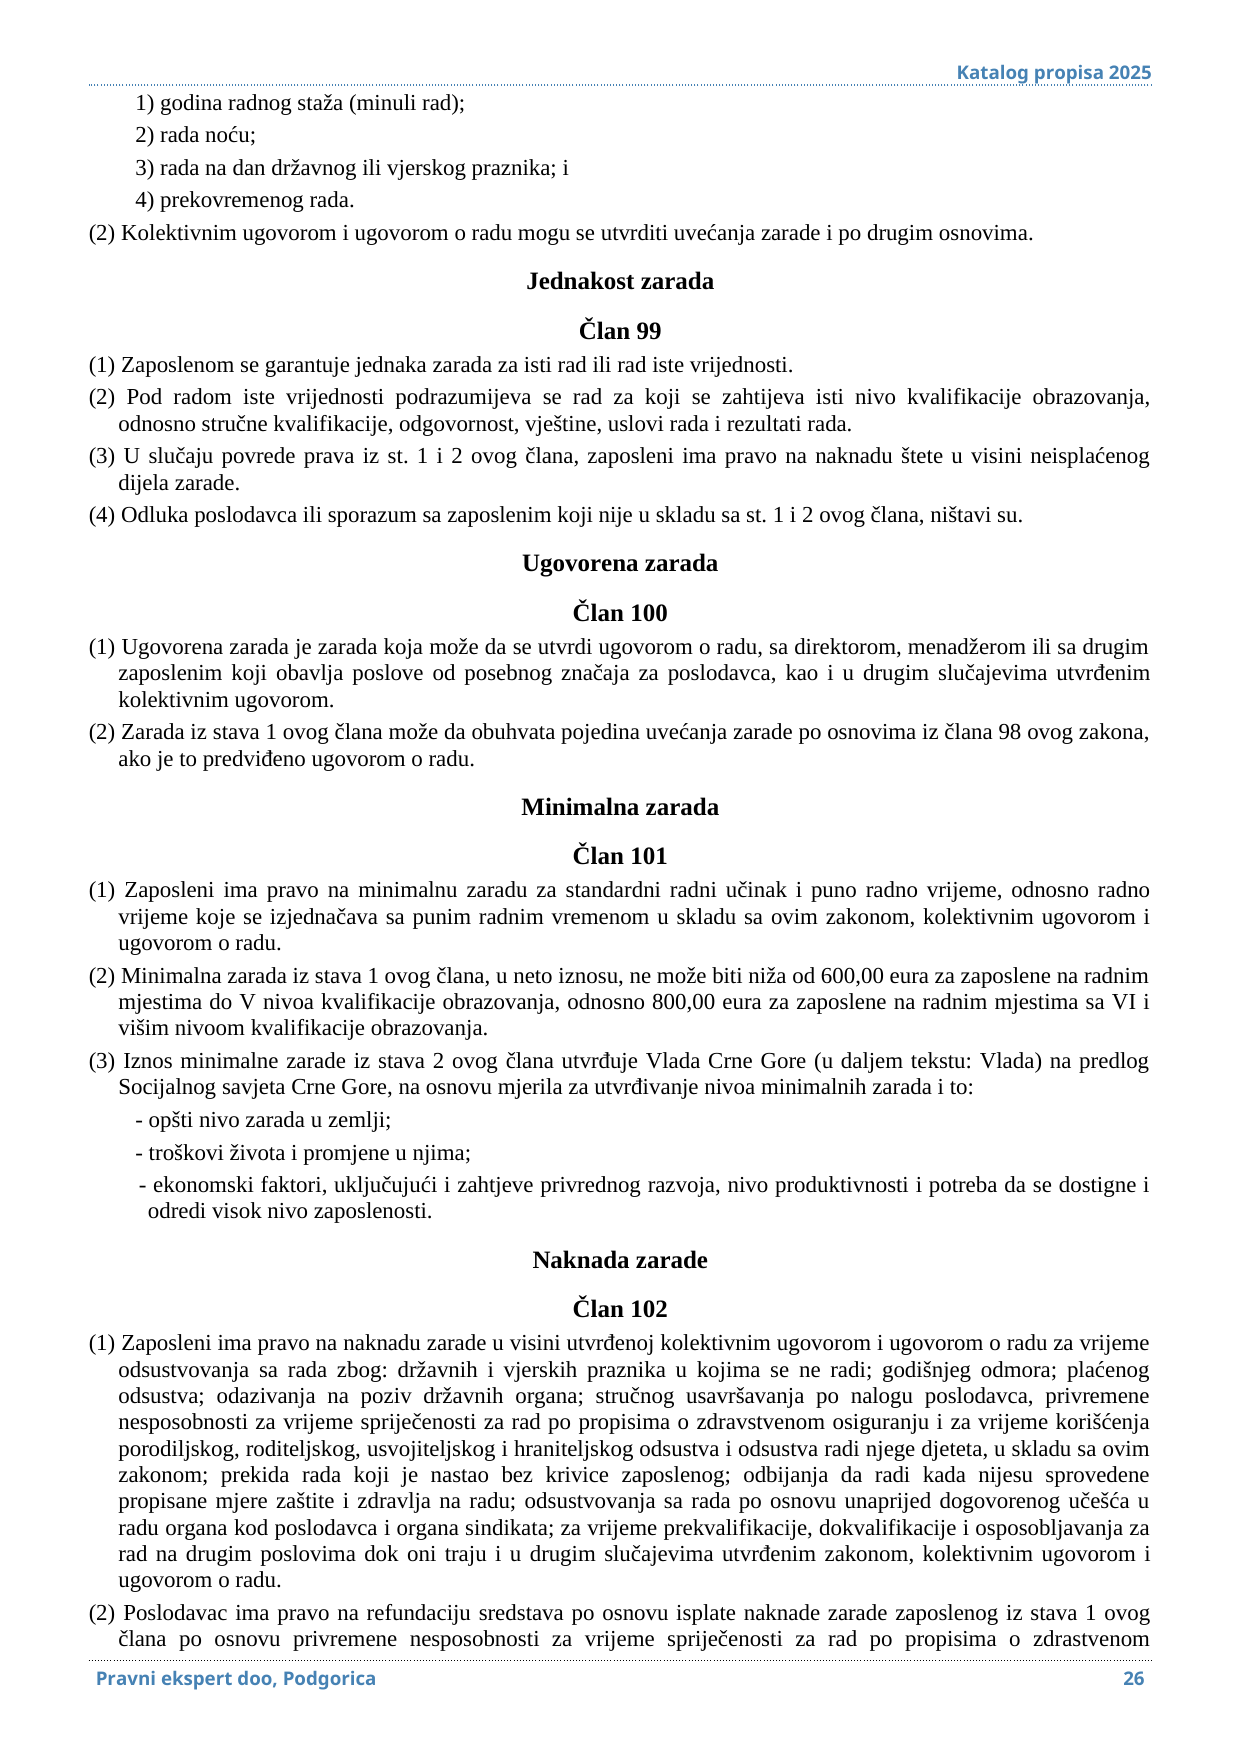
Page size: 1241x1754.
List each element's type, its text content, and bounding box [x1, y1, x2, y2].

text Minimalna zarada [88, 792, 1152, 821]
text (4) Odluka poslodavca ili sporazum sa zaposlenim koji nije u skladu sa st. 1 i 2 ovog člana, ništavi su. [88, 501, 1152, 528]
text (2) Zarada iz stava 1 ovog člana može da obuhvata pojedina uvećanja zarade po osnovima iz člana 98 ovog zakona, ako je to predviđeno ugovorom o radu. [88, 718, 1152, 771]
text (1) Zaposleni ima pravo na naknadu zarade u visini utvrđenoj kolektivnim ugovorom i ugovorom o radu za vrijeme odsustvovanja sa rada zbog: državnih i vjerskih praznika u kojima se ne radi; godišnjeg odmora; plaćenog odsustva; odazivanja na poziv državnih organa; stručnog usavršavanja po nalogu poslodavca, privremene nesposobnosti za vrijeme spriječenosti za rad po propisima o zdravstvenom osiguranju i za vrijeme korišćenja porodiljskog, roditeljskog, usvojiteljskog i hraniteljskog odsustva i odsustva radi njege djeteta, u skladu sa ovim zakonom; prekida rada koji je nastao bez krivice zaposlenog; odbijanja da radi kada nijesu sprovedene propisane mjere zaštite i zdravlja na radu; odsustvovanja sa rada po osnovu unaprijed dogovorenog učešća u radu organa kod poslodavca i organa sindikata; za vrijeme prekvalifikacije, dokvalifikacije i osposobljavanja za rad na drugim poslovima dok oni traju i u drugim slučajevima utvrđenim zakonom, kolektivnim ugovorom i ugovorom o radu. [88, 1329, 1152, 1593]
text Jednakost zarada [88, 266, 1152, 295]
text (1) Zaposleni ima pravo na minimalnu zaradu za standardni radni učinak i puno radno vrijeme, odnosno radno vrijeme koje se izjednačava sa punim radnim vremenom u skladu sa ovim zakonom, kolektivnim ugovorom i ugovorom o radu. [88, 876, 1152, 956]
text - troškovi života i promjene u njima; [118, 1139, 1152, 1165]
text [88, 1599, 1152, 1652]
text Naknada zarade [88, 1245, 1152, 1273]
text (2) Minimalna zarada iz stava 1 ovog člana, u neto iznosu, ne može biti niža od 600,00 eura za zaposlene na radnim mjestima do V nivoa kvalifikacije obrazovanja, odnosno 800,00 eura za zaposlene na radnim mjestima sa VI i višim nivoom kvalifikacije obrazovanja. [88, 962, 1152, 1041]
text Član 101 [88, 841, 1152, 870]
text 2) rada noću; [118, 121, 1152, 147]
text 3) rada na dan državnog ili vjerskog praznika; i [118, 154, 1152, 180]
text Član 99 [88, 316, 1152, 344]
text Ugovorena zarada [88, 548, 1152, 577]
text (2) Kolektivnim ugovorom i ugovorom o radu mogu se utvrditi uvećanja zarade i po drugim osnovima. [88, 219, 1152, 245]
text Član 100 [88, 598, 1152, 627]
text - ekonomski faktori, uključujući i zahtjeve privrednog razvoja, nivo produktivnosti i potreba da se dostigne i odredi visok nivo zaposlenosti. [118, 1171, 1152, 1224]
text 1) godina radnog staža (minuli rad); [118, 88, 1152, 115]
text Član 102 [88, 1294, 1152, 1323]
text 4) prekovremenog rada. [118, 186, 1152, 213]
text (3) Iznos minimalne zarade iz stava 2 ovog člana utvrđuje Vlada Crne Gore (u daljem tekstu: Vlada) na predlog Socijalnog savjeta Crne Gore, na osnovu mjerila za utvrđivanje nivoa minimalnih zarada i to: [88, 1047, 1152, 1100]
text - opšti nivo zarada u zemlji; [118, 1106, 1152, 1132]
text (2) Pod radom iste vrijednosti podrazumijeva se rad za koji se zahtijeva isti nivo kvalifikacije obrazovanja, odnosno stručne kvalifikacije, odgovornost, vještine, uslovi rada i rezultati rada. [88, 383, 1152, 436]
text (1) Zaposlenom se garantuje jednaka zarada za isti rad ili rad iste vrijednosti. [88, 351, 1152, 377]
text (1) Ugovorena zarada je zarada koja može da se utvrdi ugovorom o radu, sa direktorom, menadžerom ili sa drugim zaposlenim koji obavlja poslove od posebnog značaja za poslodavca, kao i u drugim slučajevima utvrđenim kolektivnim ugovorom. [88, 633, 1152, 712]
text (3) U slučaju povrede prava iz st. 1 i 2 ovog člana, zaposleni ima pravo na naknadu štete u visini neisplaćenog dijela zarade. [88, 442, 1152, 495]
